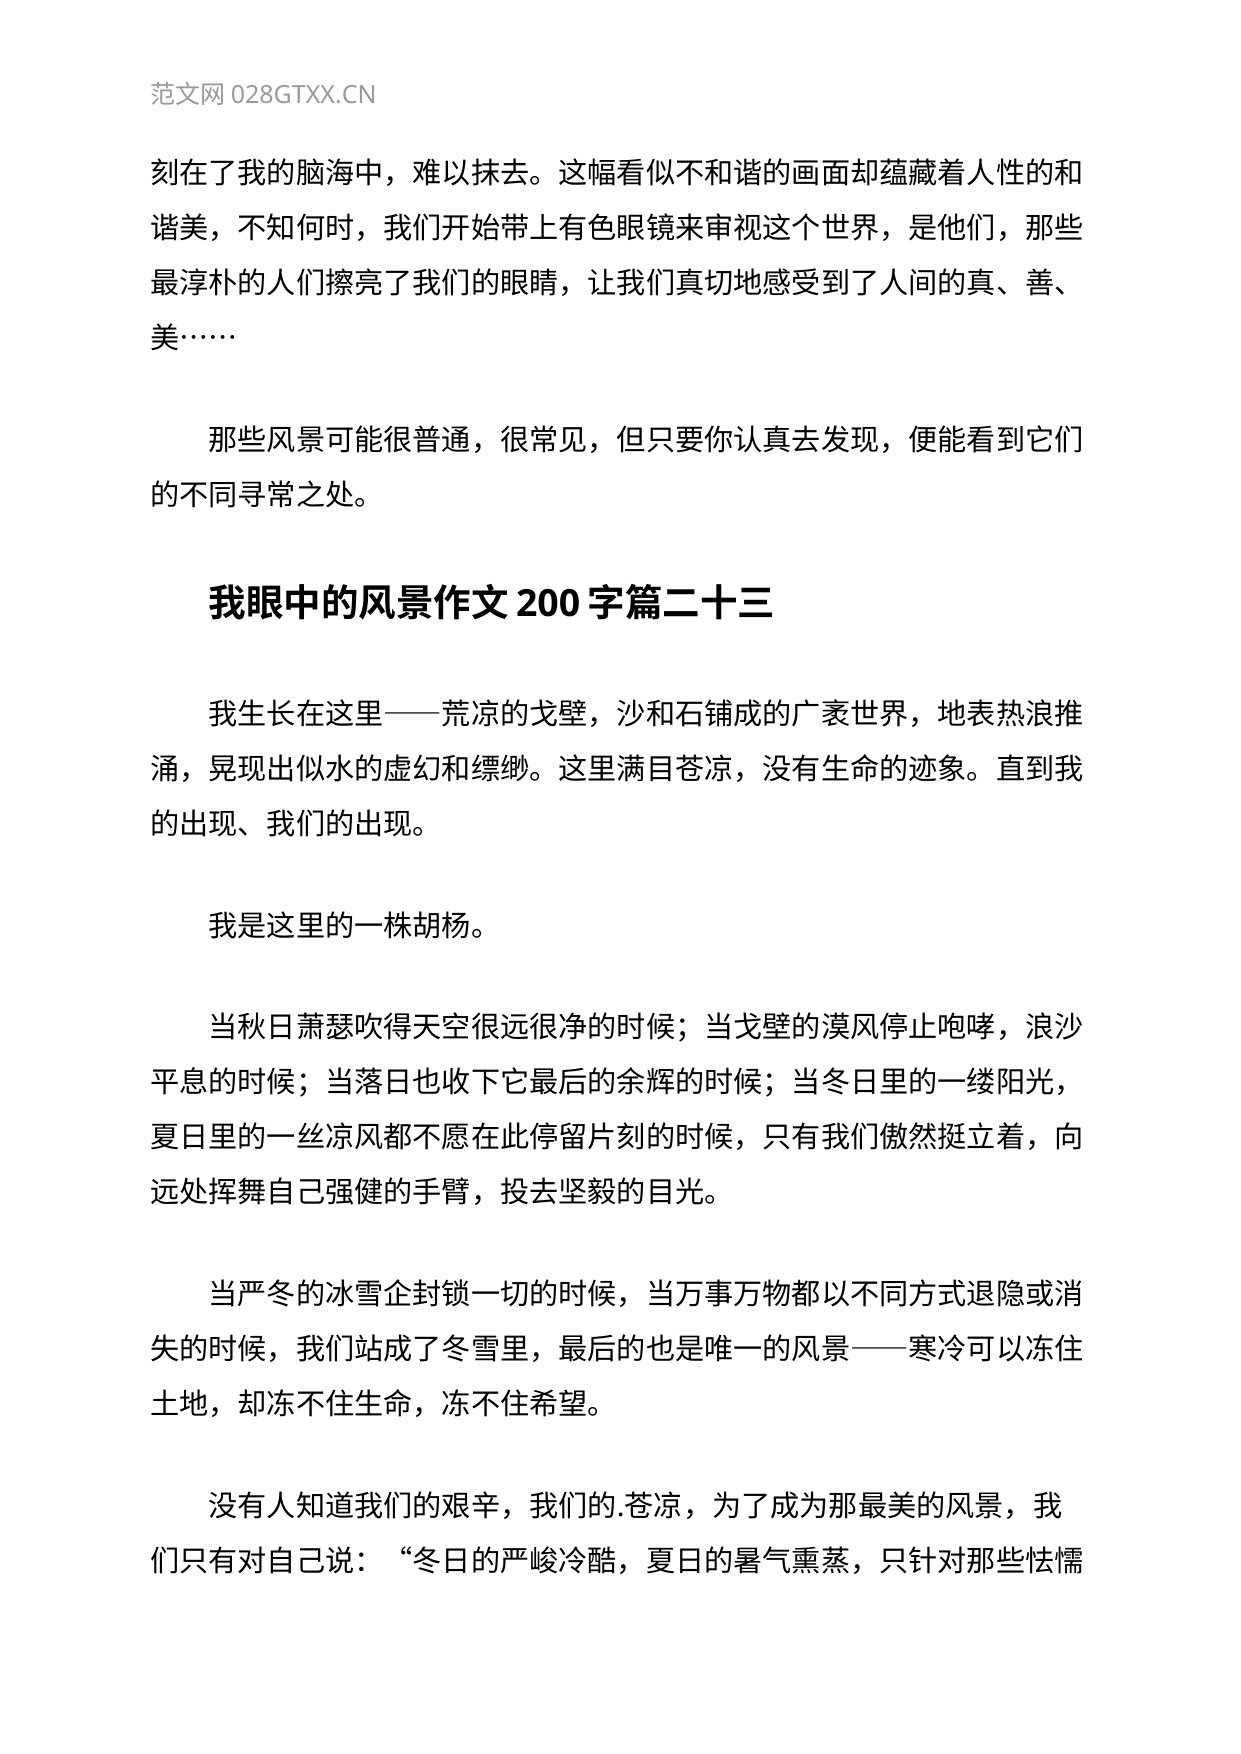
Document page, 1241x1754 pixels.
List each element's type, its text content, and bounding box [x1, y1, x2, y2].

text 那些风景可能很普通，很常见，但只要你认真去发现，便能看到它们的不同寻常之处。 [150, 416, 1090, 514]
text 我眼中的风景作文200字篇二十三 [150, 573, 1090, 628]
text 我生长在这里——荒凉的戈壁，沙和石铺成的广袤世界，地表热浪推涌，晃现出似水的虚幻和缥缈。这里满目苍凉，没有生命的迹象。直到我的出现、我们的出现。 [150, 691, 1090, 843]
text 我是这里的一株胡杨。 [150, 902, 1090, 944]
text 当秋日萧瑟吹得天空很远很净的时候；当戈壁的漠风停止咆哮，浪沙平息的时候；当落日也收下它最后的余辉的时候；当冬日里的一缕阳光，夏日里的一丝凉风都不愿在此停留片刻的时候，只有我们傲然挺立着，向远处挥舞自己强健的手臂，投去坚毅的目光。 [150, 1004, 1090, 1211]
text 当严冬的冰雪企封锁一切的时候，当万事万物都以不同方式退隐或消失的时候，我们站成了冬雪里，最后的也是唯一的风景——寒冷可以冻住土地，却冻不住生命，冻不住希望。 [150, 1271, 1090, 1423]
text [150, 1482, 1090, 1579]
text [150, 150, 1090, 357]
